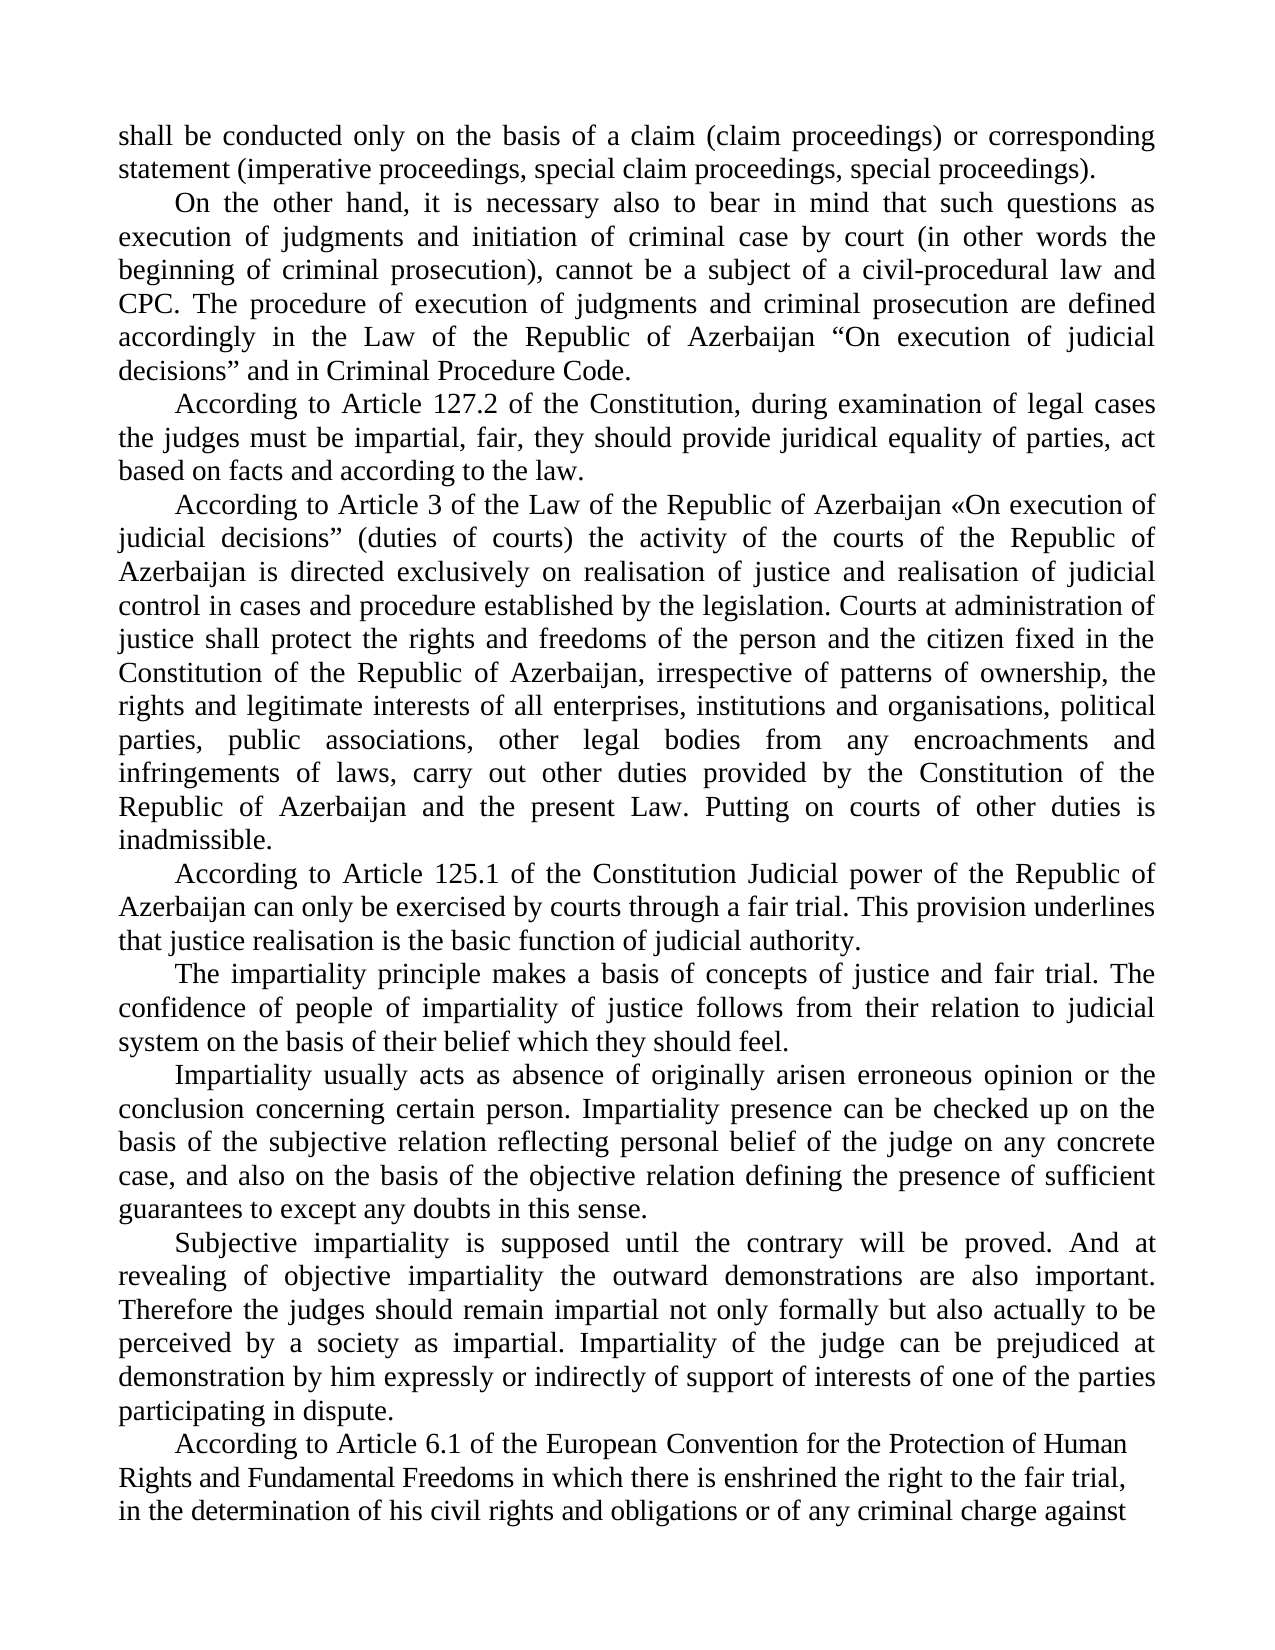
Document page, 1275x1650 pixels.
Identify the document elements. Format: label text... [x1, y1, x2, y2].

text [118, 118, 1157, 185]
text On the other hand, it is necessary also to bear in mind that such questions as execution of judgments and initiation of criminal case by court (in other words the beginning of criminal prosecution), cannot be a subject of a civil-procedural law and CPC. The procedure of execution of judgments and criminal prosecution are defined accordingly in the Law of the Republic of Azerbaijan “On execution of judicial decisions” and in Criminal Procedure Code. [118, 185, 1157, 386]
text According to Article 3 of the Law of the Republic of Azerbaijan «On execution of judicial decisions” (duties of courts) the activity of the courts of the Republic of Azerbaijan is directed exclusively on realisation of justice and realisation of judicial control in cases and procedure established by the legislation. Courts at administration of justice shall protect the rights and freedoms of the person and the citizen fixed in the Constitution of the Republic of Azerbaijan, irrespective of patterns of ownership, the rights and legitimate interests of all enterprises, institutions and organisations, political parties, public associations, other legal bodies from any encroachments and infringements of laws, carry out other duties provided by the Constitution of the Republic of Azerbaijan and the present Law. Putting on courts of other duties is inadmissible. [118, 487, 1157, 856]
text According to Article 125.1 of the Constitution Judicial power of the Republic of Azerbaijan can only be exercised by courts through a fair trial. This provision underlines that justice realisation is the basic function of judicial authority. [118, 856, 1157, 957]
text Impartiality usually acts as absence of originally arisen erroneous opinion or the conclusion concerning certain person. Impartiality presence can be checked up on the basis of the subjective relation reflecting personal belief of the judge on any concrete case, and also on the basis of the objective relation defining the presence of sufficient guarantees to except any doubts in this sense. [118, 1057, 1157, 1225]
text According to Article 127.2 of the Constitution, during examination of legal cases the judges must be impartial, fair, they should provide juridical equality of parties, act based on facts and according to the law. [118, 386, 1157, 487]
text The impartiality principle makes a basis of concepts of justice and fair trial. The confidence of people of impartiality of justice follows from their relation to judicial system on the basis of their belief which they should feel. [118, 957, 1157, 1057]
text Subjective impartiality is supposed until the contrary will be proved. And at revealing of objective impartiality the outward demonstrations are also important. Therefore the judges should remain impartial not only formally but also actually to be perceived by a society as impartial. Impartiality of the judge can be prejudiced at demonstration by him expressly or indirectly of support of interests of one of the parties participating in dispute. [118, 1225, 1157, 1426]
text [118, 1426, 1127, 1527]
